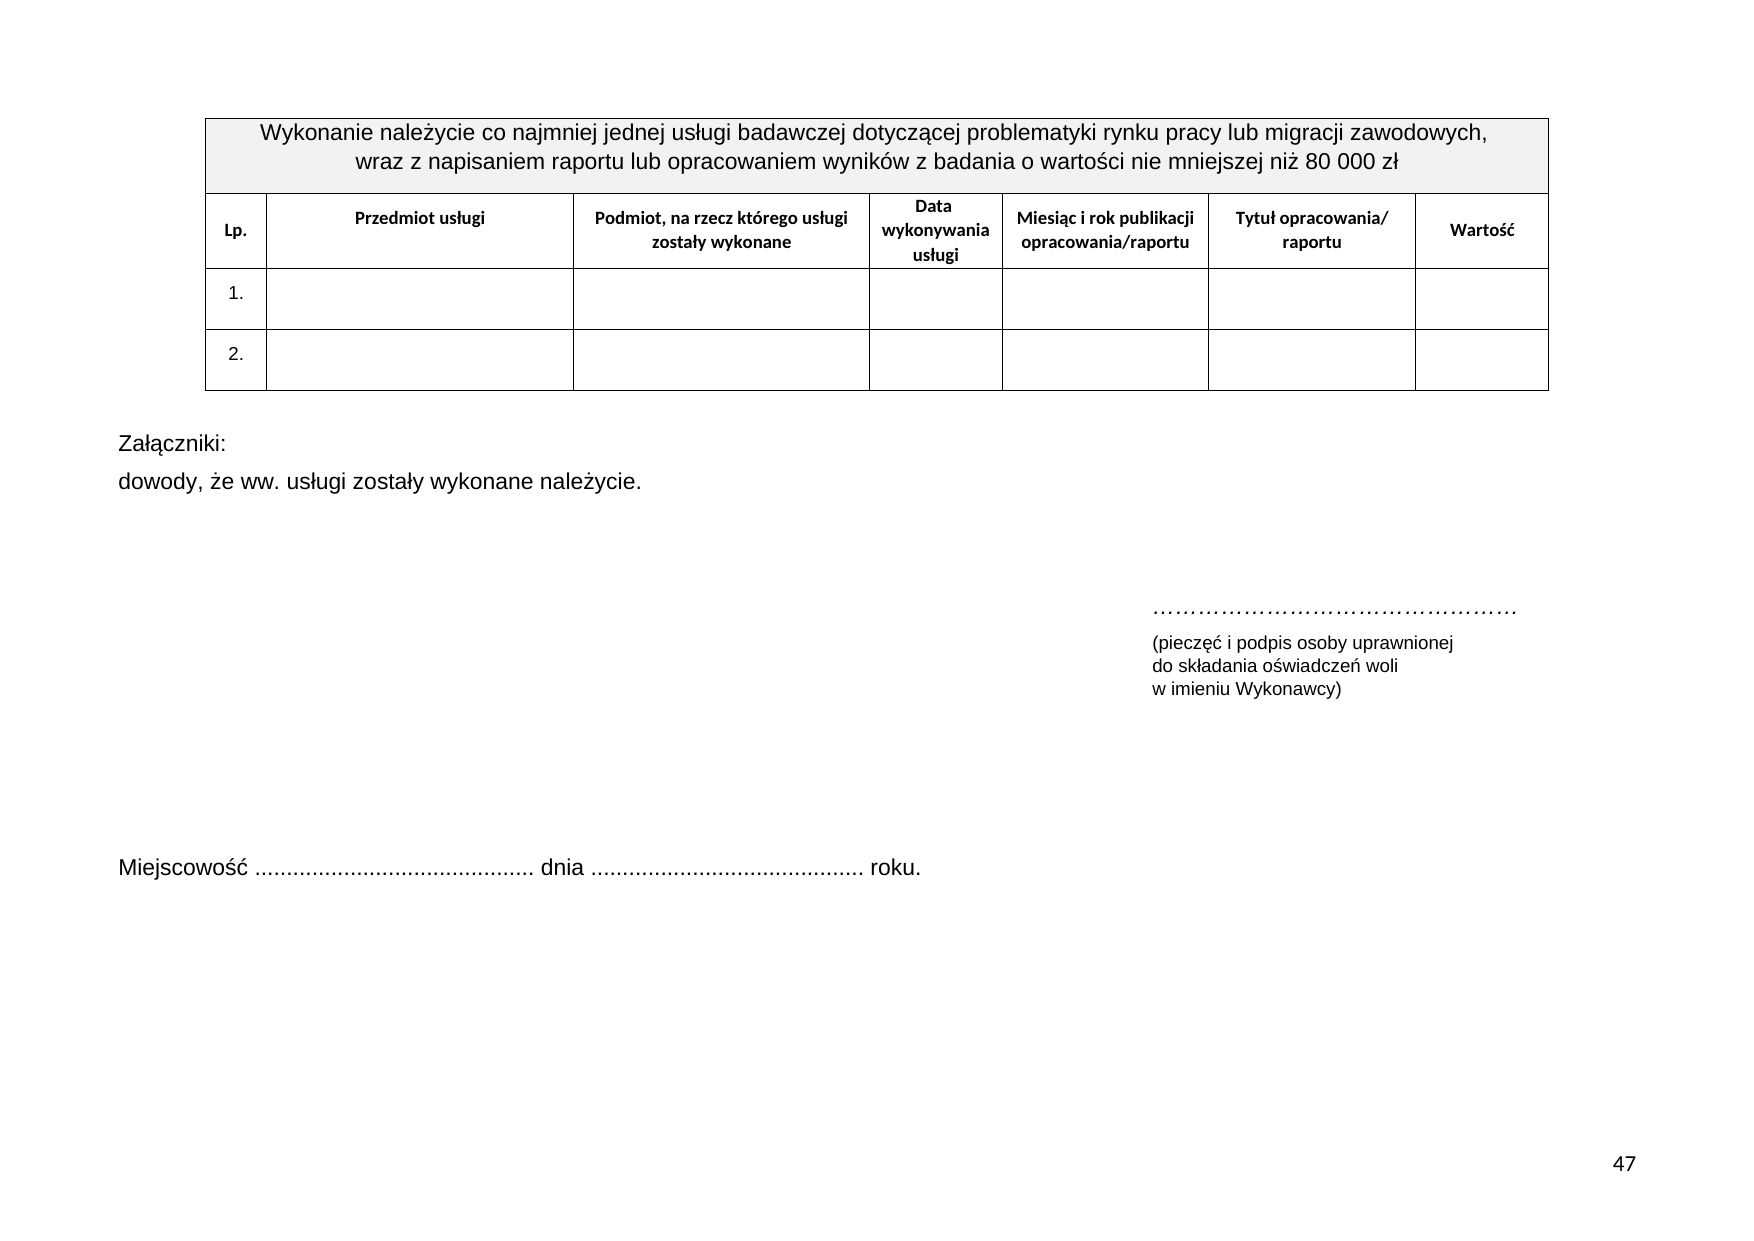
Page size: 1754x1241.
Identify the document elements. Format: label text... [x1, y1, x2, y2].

table_cell [1416, 330, 1548, 389]
table_cell Lp. [206, 194, 266, 268]
table_cell [574, 269, 869, 329]
table_cell 2. [206, 330, 266, 389]
table_cell [870, 330, 1002, 389]
table_cell Podmiot, na rzecz którego usługi zostały wykonane [574, 194, 869, 268]
table_cell [1416, 269, 1548, 329]
table_cell [267, 330, 573, 389]
text (pieczęć i podpis osoby uprawnionej do składania oświadczeń woli w imieniu Wykonawcy) [118, 632, 1636, 700]
text Załączniki: [118, 429, 1636, 456]
table_cell Data wykonywania usługi [870, 194, 1002, 268]
table_cell 1. [206, 269, 266, 329]
text ………………………………………… [118, 593, 1636, 619]
table_cell Przedmiot usługi [267, 194, 573, 268]
table_cell [574, 330, 869, 389]
table_cell [1209, 269, 1415, 329]
table_cell [1209, 330, 1415, 389]
table_cell [870, 269, 1002, 329]
table_cell [267, 269, 573, 329]
table_header Wykonanie należycie co najmniej jednej usługi badawczej dotyczącej problematyki rynku pracy lub migracji zawodowych, wraz z napisaniem raportu lub opracowaniem wyników z badania o wartości nie mniejszej niż 80 000 zł [206, 119, 1548, 193]
table_cell [1003, 330, 1208, 389]
text Miejscowość ............................................ dnia ........................................... roku. [118, 853, 1636, 880]
table_cell Wartość [1416, 194, 1548, 268]
table_cell Miesiąc i rok publikacji opracowania/raportu [1003, 194, 1208, 268]
table_cell [1003, 269, 1208, 329]
text dowody, że ww. usługi zostały wykonane należycie. [118, 468, 1636, 495]
table_cell Tytuł opracowania/ raportu [1209, 194, 1415, 268]
